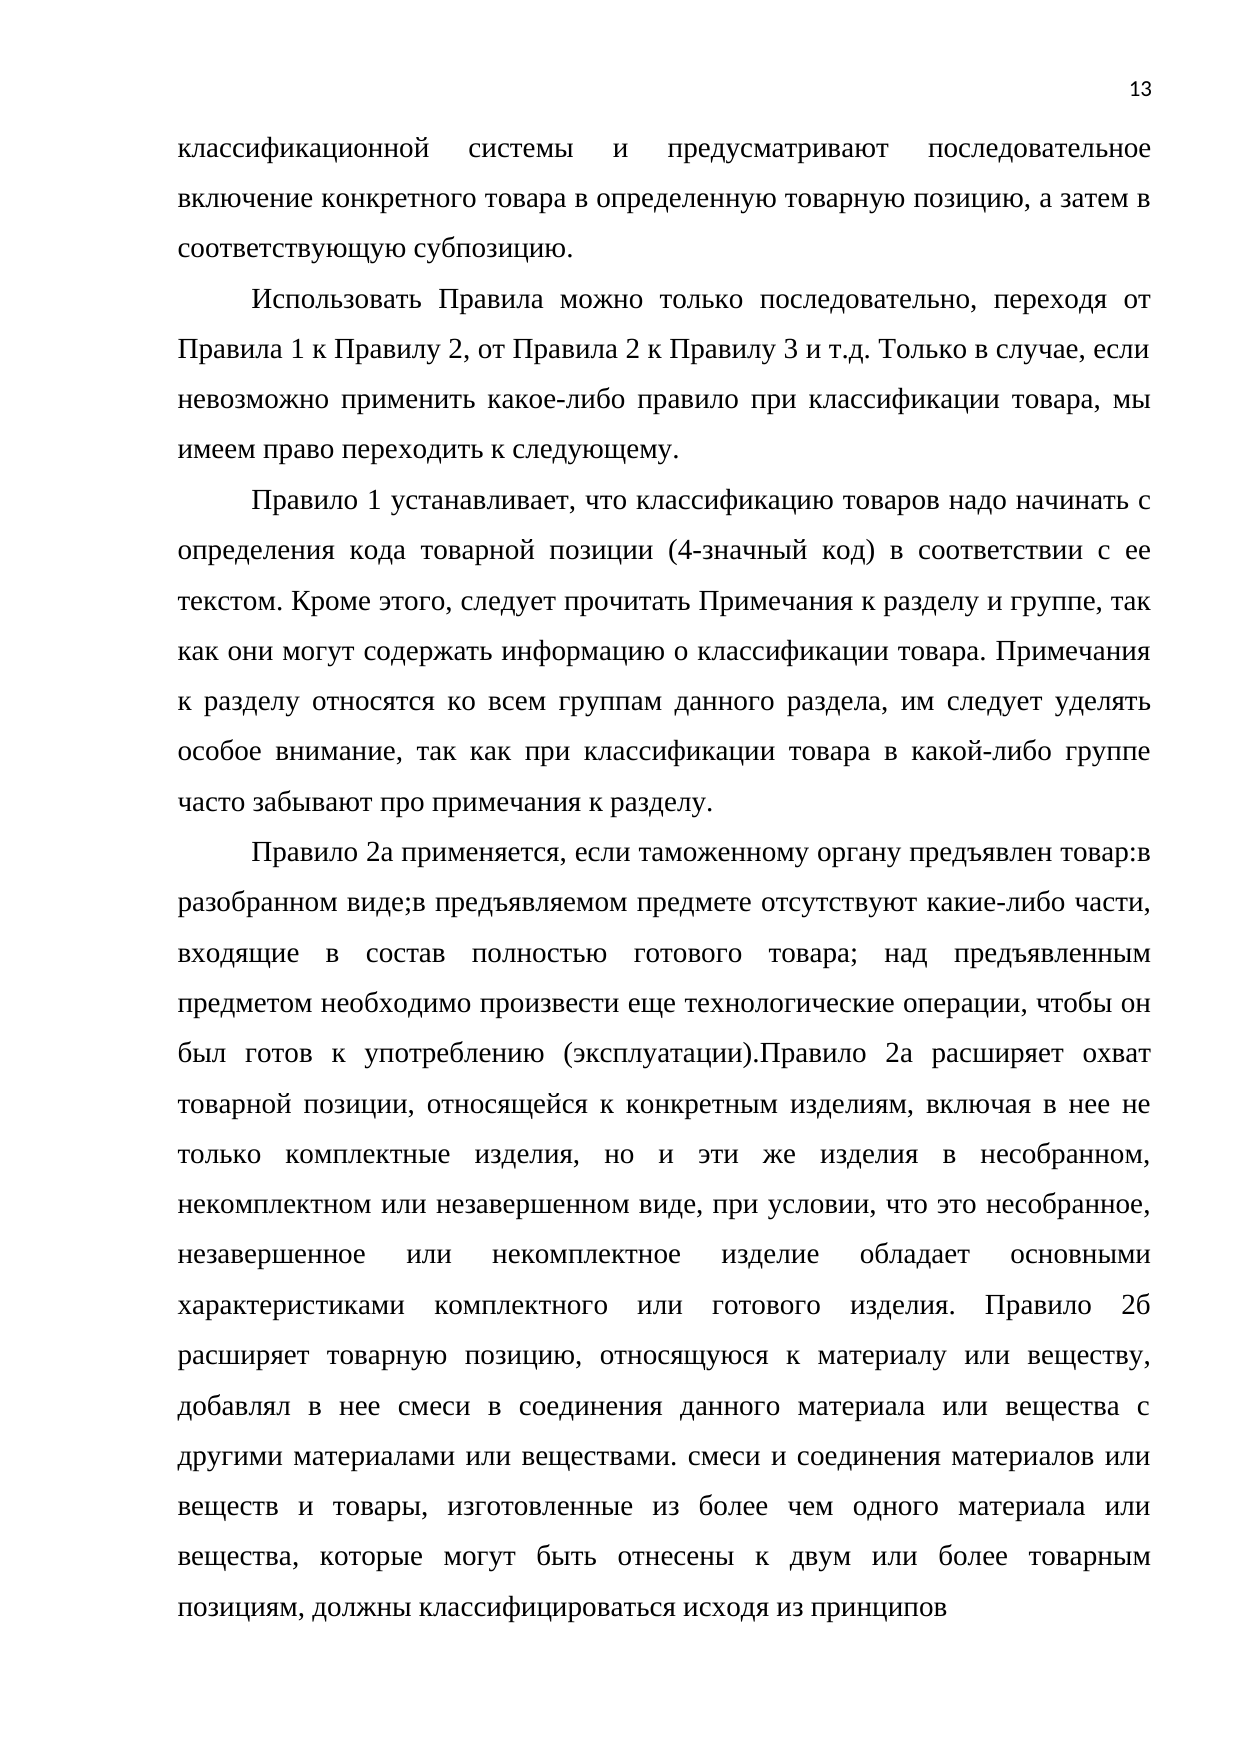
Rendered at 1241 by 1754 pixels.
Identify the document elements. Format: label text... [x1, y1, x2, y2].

text Правило 2а применяется, если таможенному органу предъявлен товар:в разобранном виде;в предъявляемом предмете отсутствуют какие-либо части, входящие в состав полностью готового товара; над предъявленным предметом необходимо произвести еще технологические операции, чтобы он был готов к употреблению (эксплуатации).Правило 2а расширяет охват товарной позиции, относящейся к конкретным изделиям, включая в нее не только комплектные изделия, но и эти же изделия в несобранном, некомплектном или незавершенном виде, при условии, что это несобранное, незавершенное или некомплектное изделие обладает основными характеристиками комплектного или готового изделия. Правило 2б расширяет товарную позицию, относящуюся к материалу или веществу, добавлял в нее смеси в соединения данного материала или вещества с другими материалами или веществами. смеси и соединения материалов или веществ и товары, изготовленные из более чем одного материала или вещества, которые могут быть отнесены к двум или более товарным позициям, должны классифицироваться исходя из принципов [177, 834, 1152, 1622]
text Использовать Правила можно только последовательно, переходя от Правила 1 к Правилу 2, от Правила 2 к Правилу 3 и т.д. Только в случае, если невозможно применить какое-либо правило при классификации товара, мы имеем право переходить к следующему. [177, 281, 1152, 465]
text Правило 1 устанавливает, что классификацию товаров надо начинать с определения кода товарной позиции (4-значный код) в соответствии с ее текстом. Кроме этого, следует прочитать Примечания к разделу и группе, так как они могут содержать информацию о классификации товара. Примечания к разделу относятся ко всем группам данного раздела, им следует уделять особое внимание, так как при классификации товара в какой-либо группе часто забывают про примечания к разделу. [177, 482, 1152, 817]
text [177, 130, 1152, 264]
